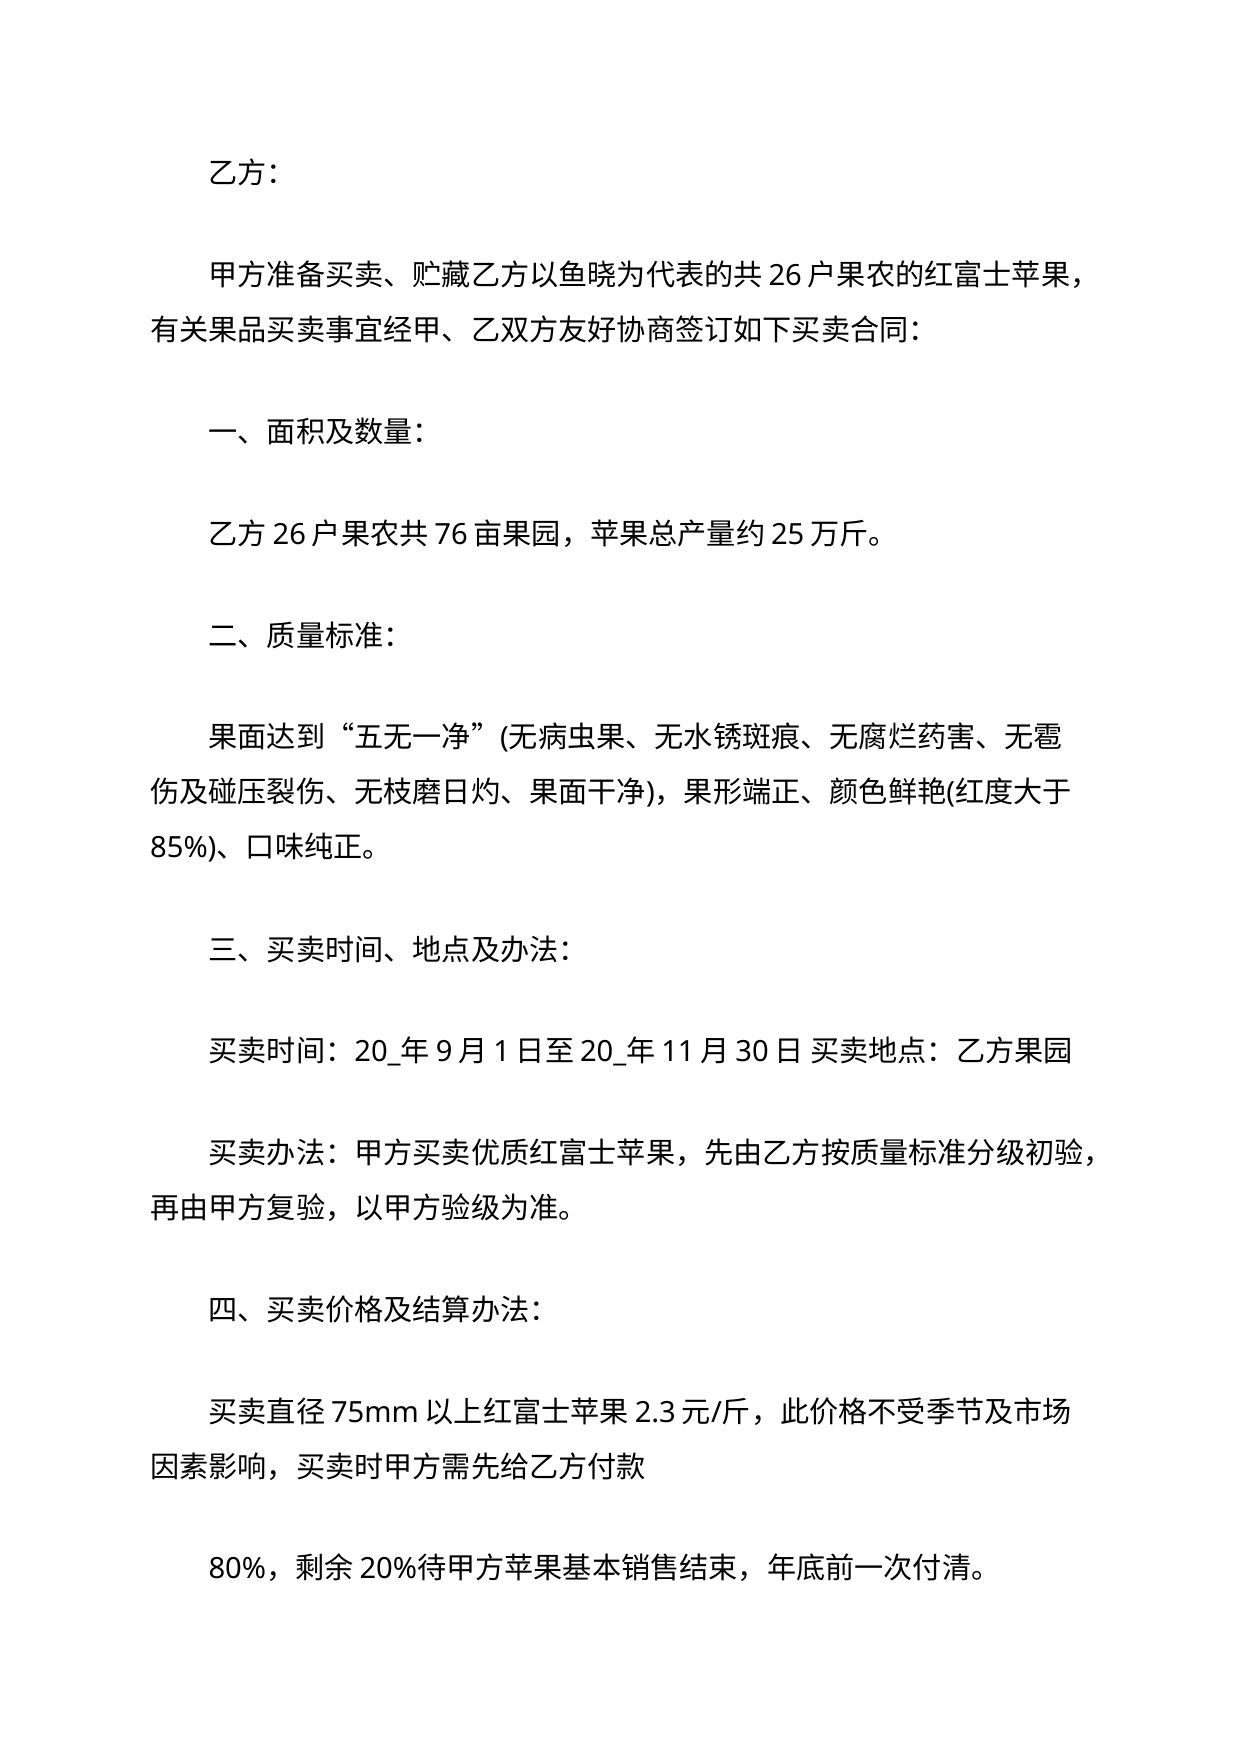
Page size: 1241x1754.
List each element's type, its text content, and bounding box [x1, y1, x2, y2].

text 二、质量标准： [150, 612, 1090, 654]
text 买卖直径75mm以上红富士苹果2.3元/斤，此价格不受季节及市场因素影响，买卖时甲方需先给乙方付款 [150, 1388, 1090, 1486]
text 买卖时间：20_年9月1日至20_年11月30日 买卖地点：乙方果园 [150, 1028, 1090, 1070]
text 四、买卖价格及结算办法： [150, 1286, 1090, 1329]
text 果面达到“五无一净”(无病虫果、无水锈斑痕、无腐烂药害、无雹伤及碰压裂伤、无枝磨日灼、果面干净)，果形端正、颜色鲜艳(红度大于85%)、口味纯正。 [150, 714, 1090, 866]
text 乙方26户果农共76亩果园，苹果总产量约25万斤。 [150, 510, 1090, 553]
text 80%，剩余20%待甲方苹果基本销售结束，年底前一次付清。 [150, 1545, 1090, 1587]
text 一、面积及数量： [150, 408, 1090, 451]
text 甲方准备买卖、贮藏乙方以鱼晓为代表的共26户果农的红富士苹果，有关果品买卖事宜经甲、乙双方友好协商签订如下买卖合同： [150, 252, 1090, 349]
text 买卖办法：甲方买卖优质红富士苹果，先由乙方按质量标准分级初验，再由甲方复验，以甲方验级为准。 [150, 1130, 1090, 1227]
text 三、买卖时间、地点及办法： [150, 926, 1090, 968]
text 乙方： [150, 150, 1090, 192]
